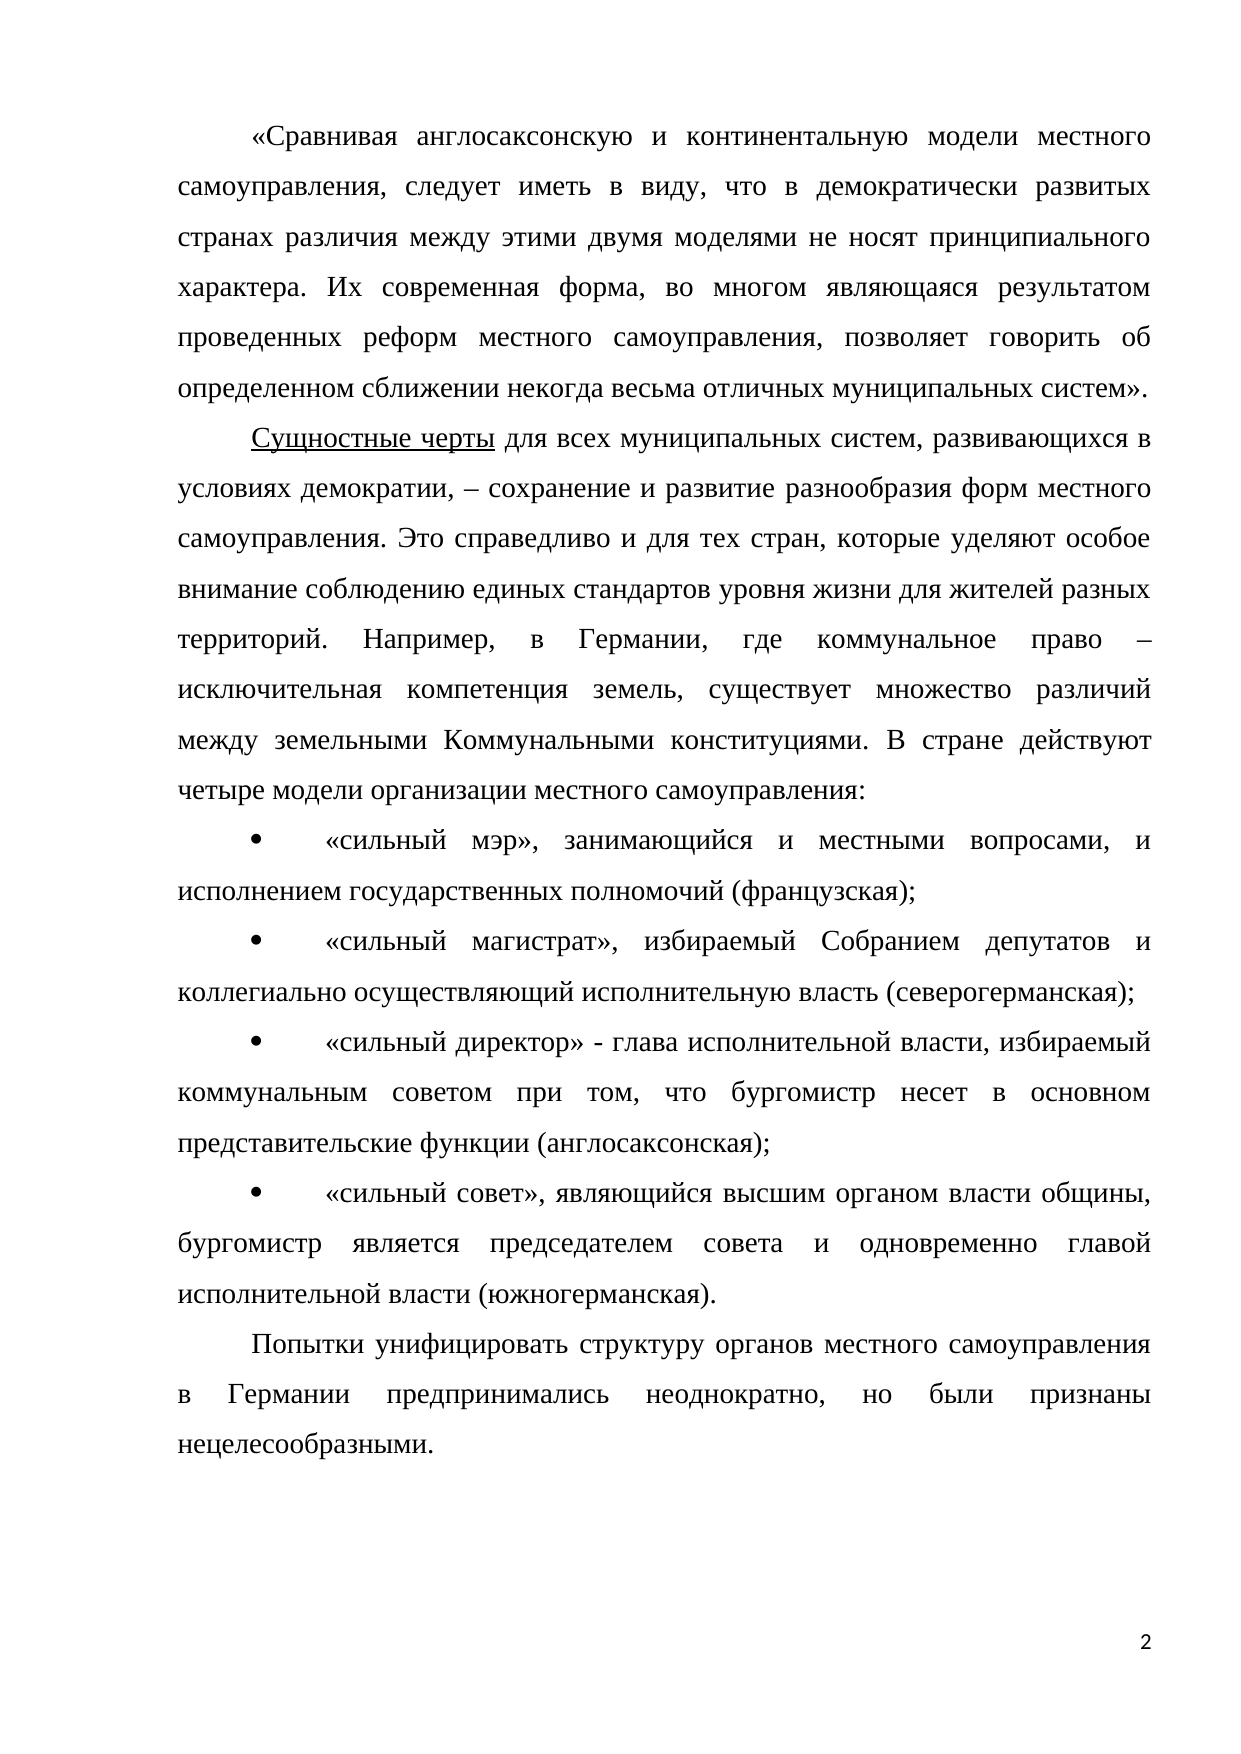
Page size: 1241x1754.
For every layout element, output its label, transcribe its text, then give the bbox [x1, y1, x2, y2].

text Попытки унифицировать структуру органов местного самоуправления в Германии предпринимались неоднократно, но были признаны нецелесообразными. [177, 1326, 1152, 1460]
list «сильный мэр», занимающийся и местными вопросами, и исполнением государственных полномочий (французская); [177, 822, 1152, 906]
list «сильный совет», являющийся высшим органом власти общины, бургомистр является председателем совета и одновременно главой исполнительной власти (южногерманская). [177, 1175, 1152, 1309]
text «Сравнивая англосаксонскую и континентальную модели местного самоуправления, следует иметь в виду, что в демократически развитых странах различия между этими двумя моделями не носят принципиального характера. Их современная форма, во многом являющаяся результатом проведенных реформ местного самоуправления, позволяет говорить об определенном сближении некогда весьма отличных муниципальных систем». [177, 118, 1152, 403]
list «сильный магистрат», избираемый Собранием депутатов и коллегиально осуществляющий исполнительную власть (северогерманская); [177, 923, 1152, 1007]
text Сущностные черты для всех муниципальных систем, развивающихся в условиях демократии, – сохранение и развитие разнообразия форм местного самоуправления. Это справедливо и для тех стран, которые уделяют особое внимание соблюдению единых стандартов уровня жизни для жителей разных территорий. Например, в Германии, где коммунальное право – исключительная компетенция земель, существует множество различий между земельными Коммунальными конституциями. В стране действуют четыре модели организации местного самоуправления: [177, 420, 1152, 806]
list «сильный директор» - глава исполнительной власти, избираемый коммунальным советом при том, что бургомистр несет в основном представительские функции (англосаксонская); [177, 1024, 1152, 1158]
